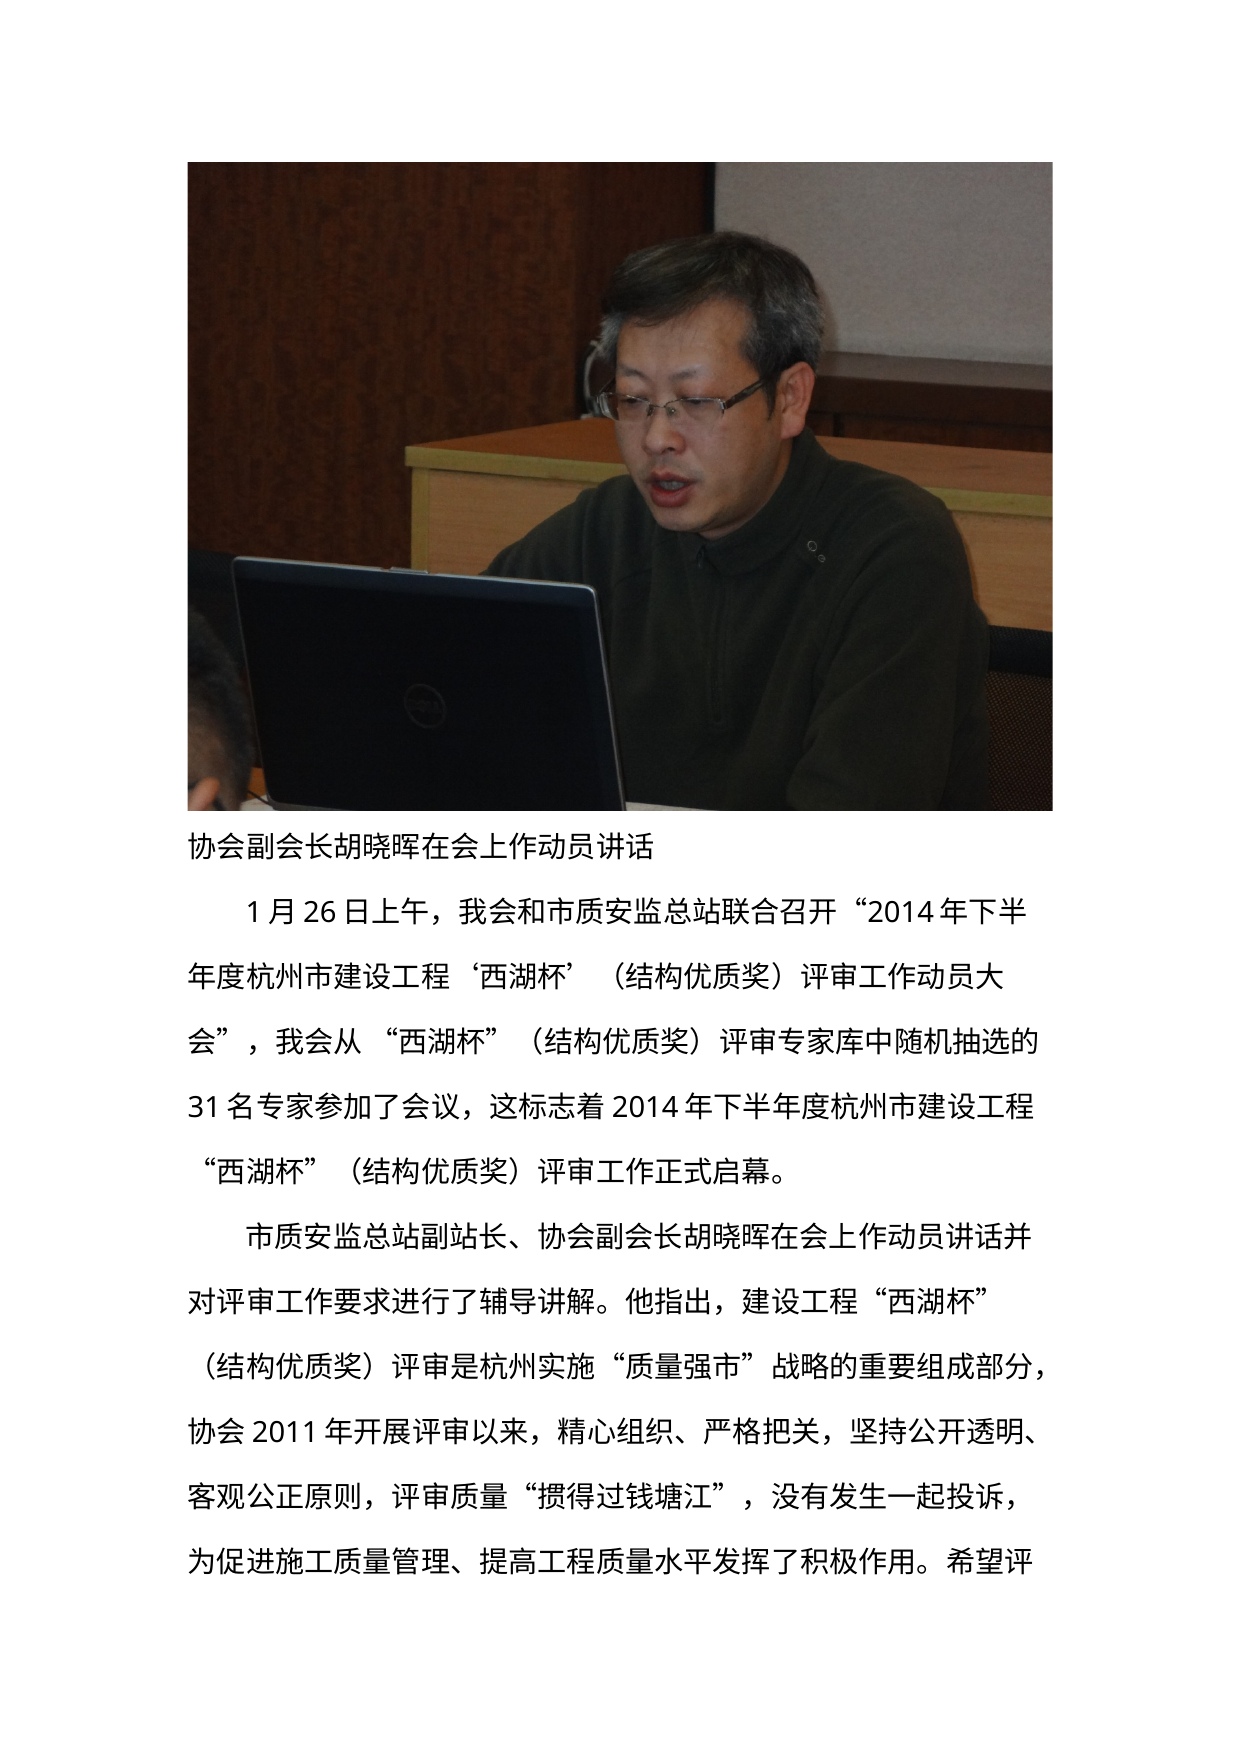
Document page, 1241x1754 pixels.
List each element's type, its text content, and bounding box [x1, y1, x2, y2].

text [187, 1202, 1053, 1592]
text 1月26日上午，我会和市质安监总站联合召开“2014年下半年度杭州市建设工程‘西湖杯’（结构优质奖）评审工作动员大会”，我会从 “西湖杯”（结构优质奖）评审专家库中随机抽选的31名专家参加了会议，这标志着2014年下半年度杭州市建设工程“西湖杯”（结构优质奖）评审工作正式启幕。 [187, 877, 1053, 1202]
picture [187, 162, 1053, 811]
text 协会副会长胡晓晖在会上作动员讲话 [187, 812, 1053, 877]
